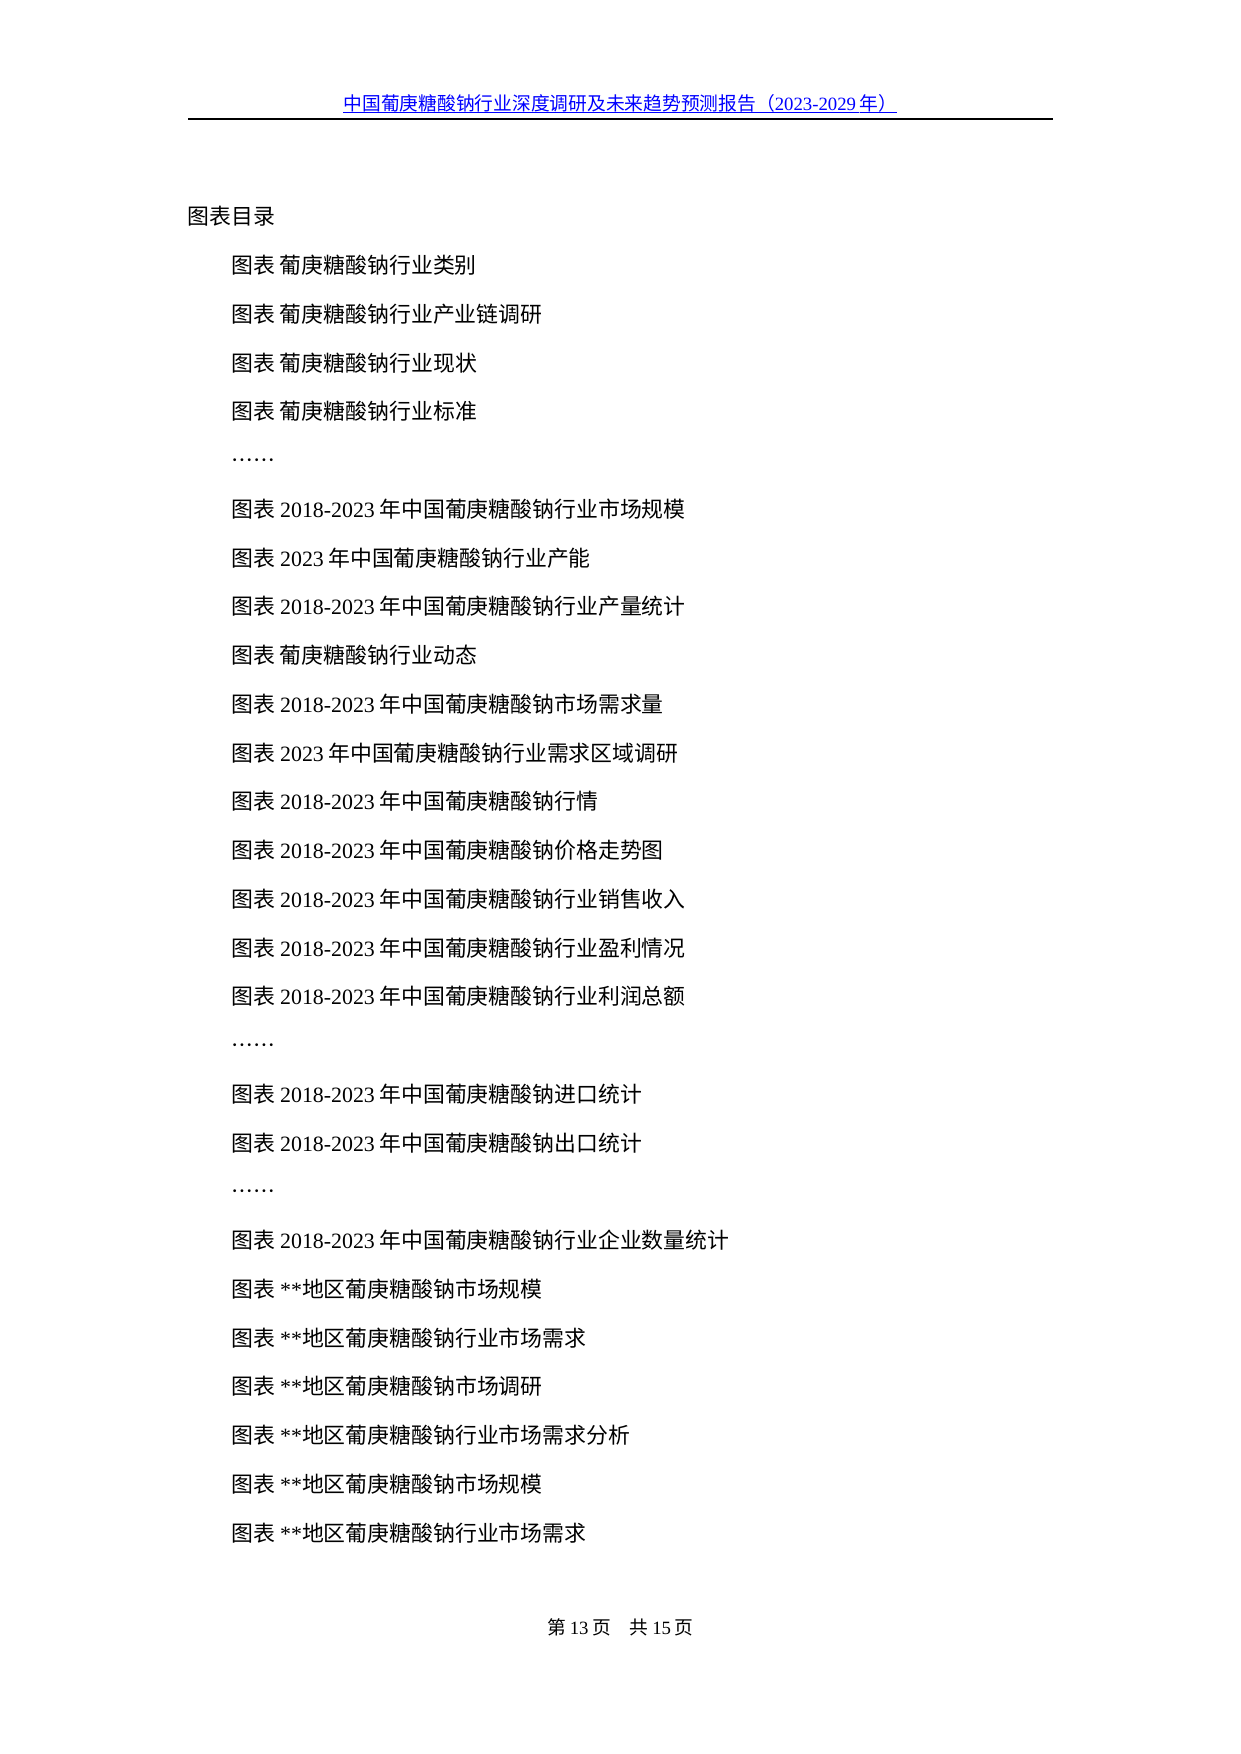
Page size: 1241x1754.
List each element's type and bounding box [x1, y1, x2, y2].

text [187, 150, 1053, 1548]
